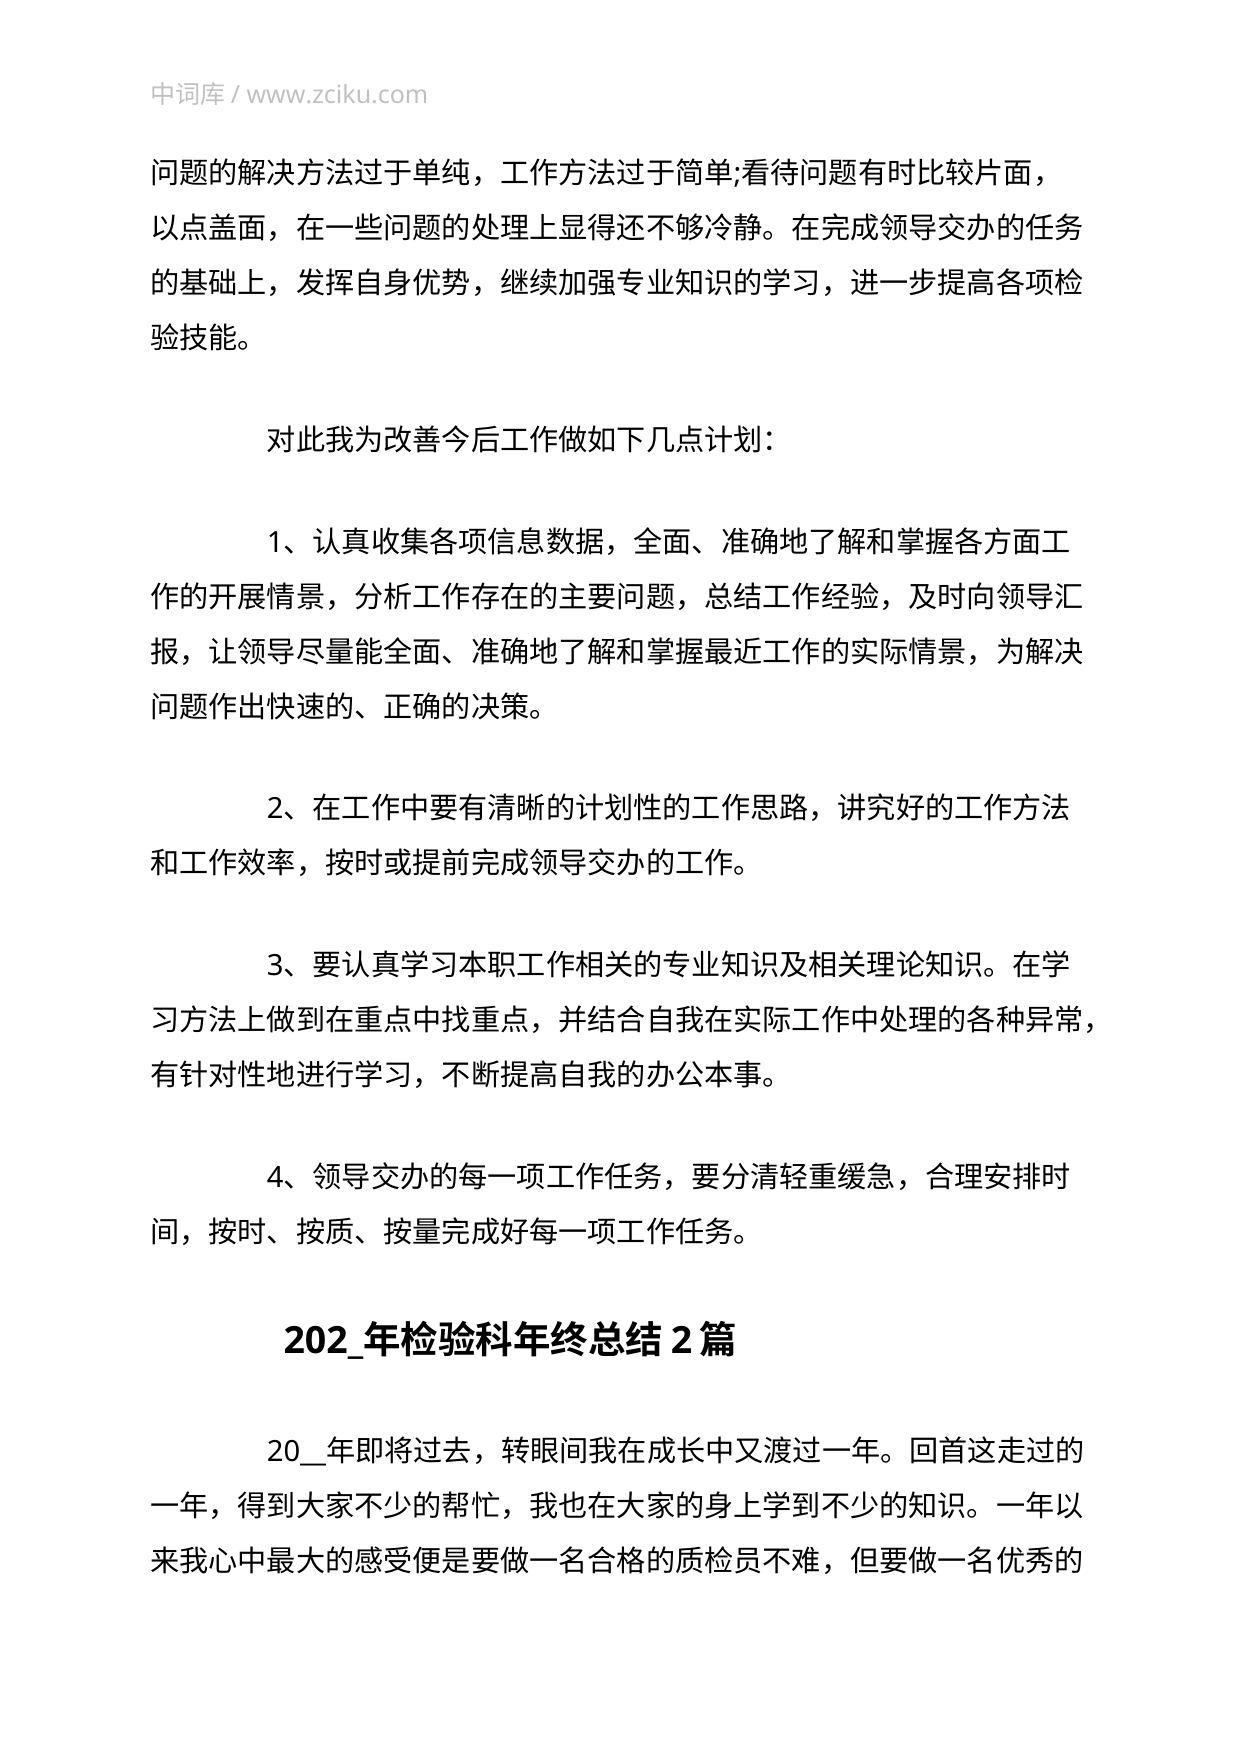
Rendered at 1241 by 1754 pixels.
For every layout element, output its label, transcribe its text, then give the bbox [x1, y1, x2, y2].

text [150, 1428, 1090, 1580]
text 对此我为改善今后工作做如下几点计划： [150, 417, 1090, 459]
text 3、要认真学习本职工作相关的专业知识及相关理论知识。在学习方法上做到在重点中找重点，并结合自我在实际工作中处理的各种异常，有针对性地进行学习，不断提高自我的办公本事。 [150, 942, 1090, 1094]
text 4、领导交办的每一项工作任务，要分清轻重缓急，合理安排时间，按时、按质、按量完成好每一项工作任务。 [150, 1153, 1090, 1251]
text 2、在工作中要有清晰的计划性的工作思路，讲究好的工作方法和工作效率，按时或提前完成领导交办的工作。 [150, 785, 1090, 882]
text 202_年检验科年终总结2篇 [150, 1310, 1090, 1364]
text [150, 150, 1090, 357]
text 1、认真收集各项信息数据，全面、准确地了解和掌握各方面工作的开展情景，分析工作存在的主要问题，总结工作经验，及时向领导汇报，让领导尽量能全面、准确地了解和掌握最近工作的实际情景，为解决问题作出快速的、正确的决策。 [150, 518, 1090, 725]
